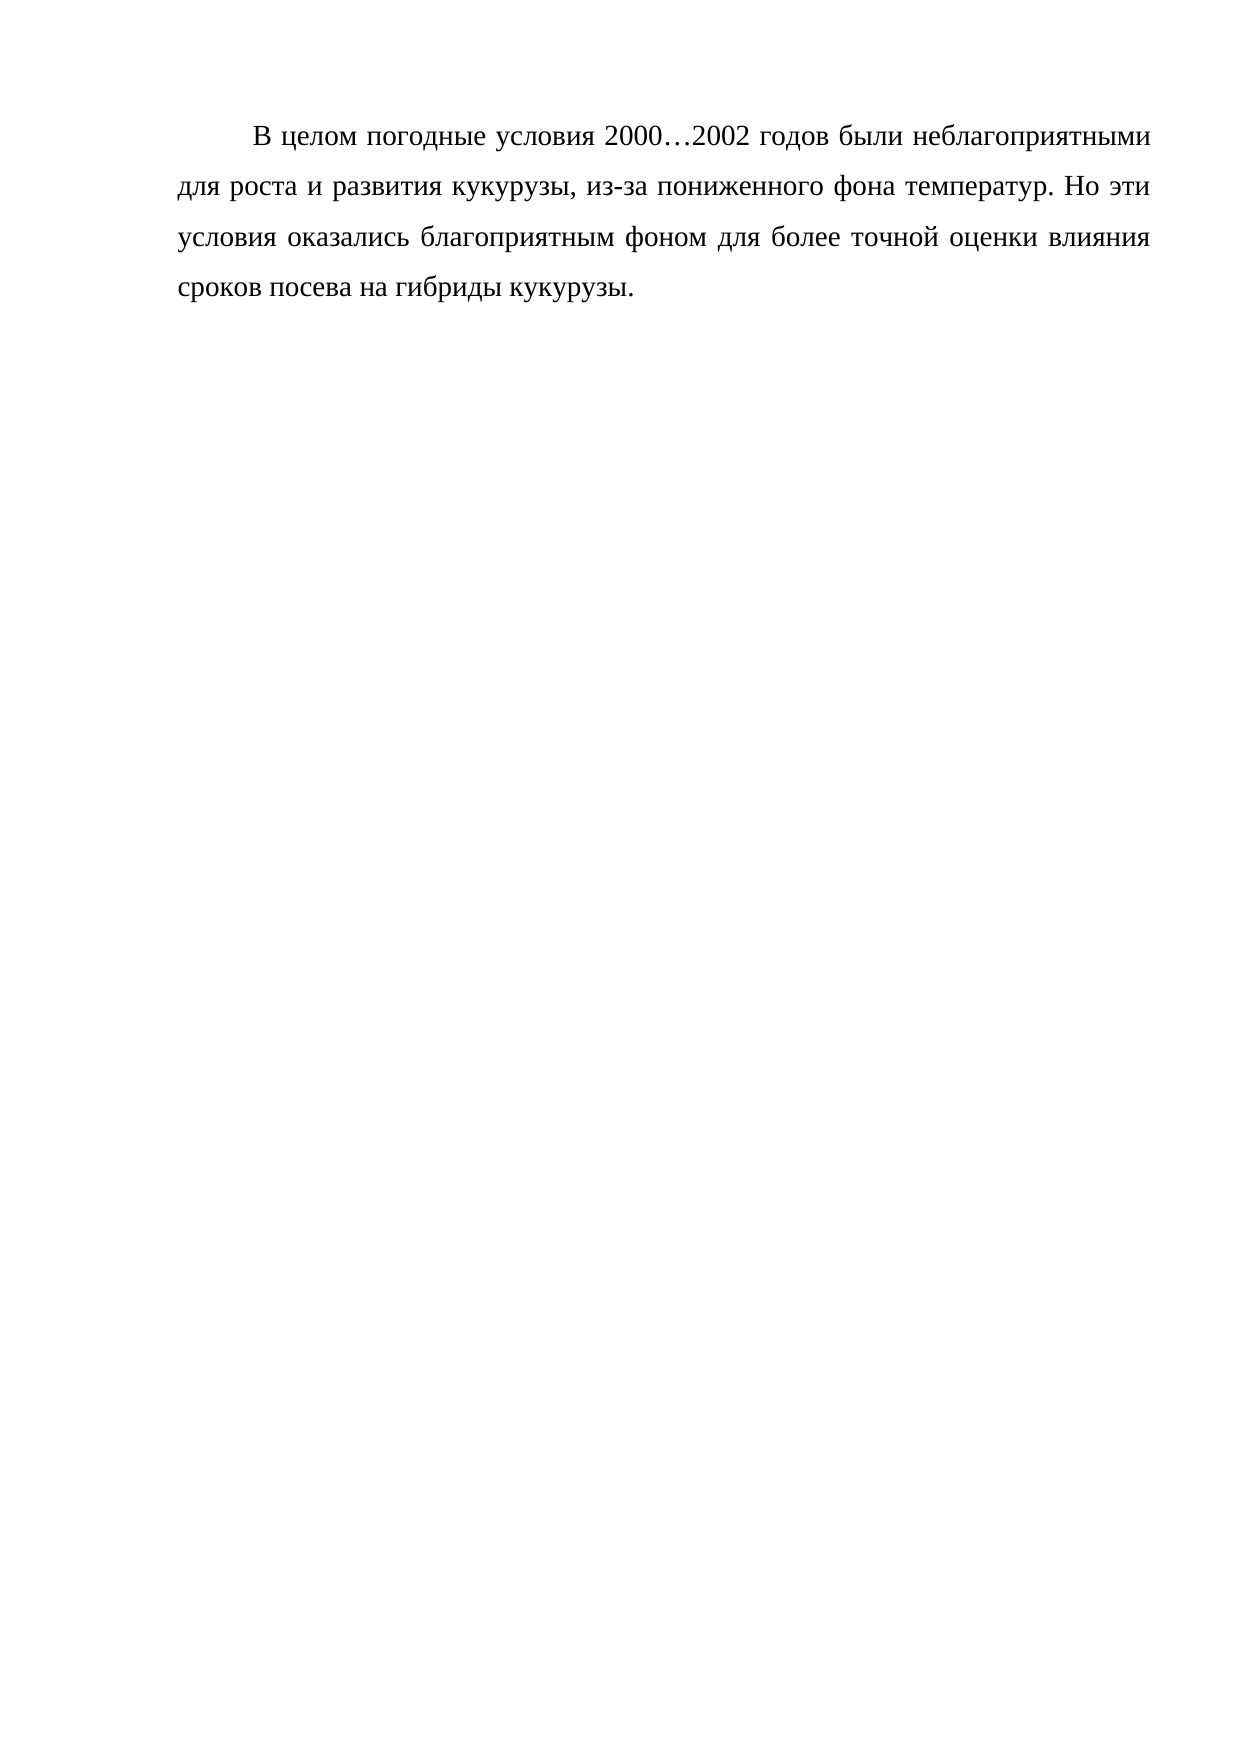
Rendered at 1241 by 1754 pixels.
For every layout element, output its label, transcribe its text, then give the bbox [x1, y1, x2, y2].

text В целом погодные условия 2000…2002 годов были неблагоприятными для роста и развития кукурузы, из-за пониженного фона температур. Но эти условия оказались благоприятным фоном для более точной оценки влияния сроков посева на гибриды кукурузы. [177, 118, 1152, 303]
